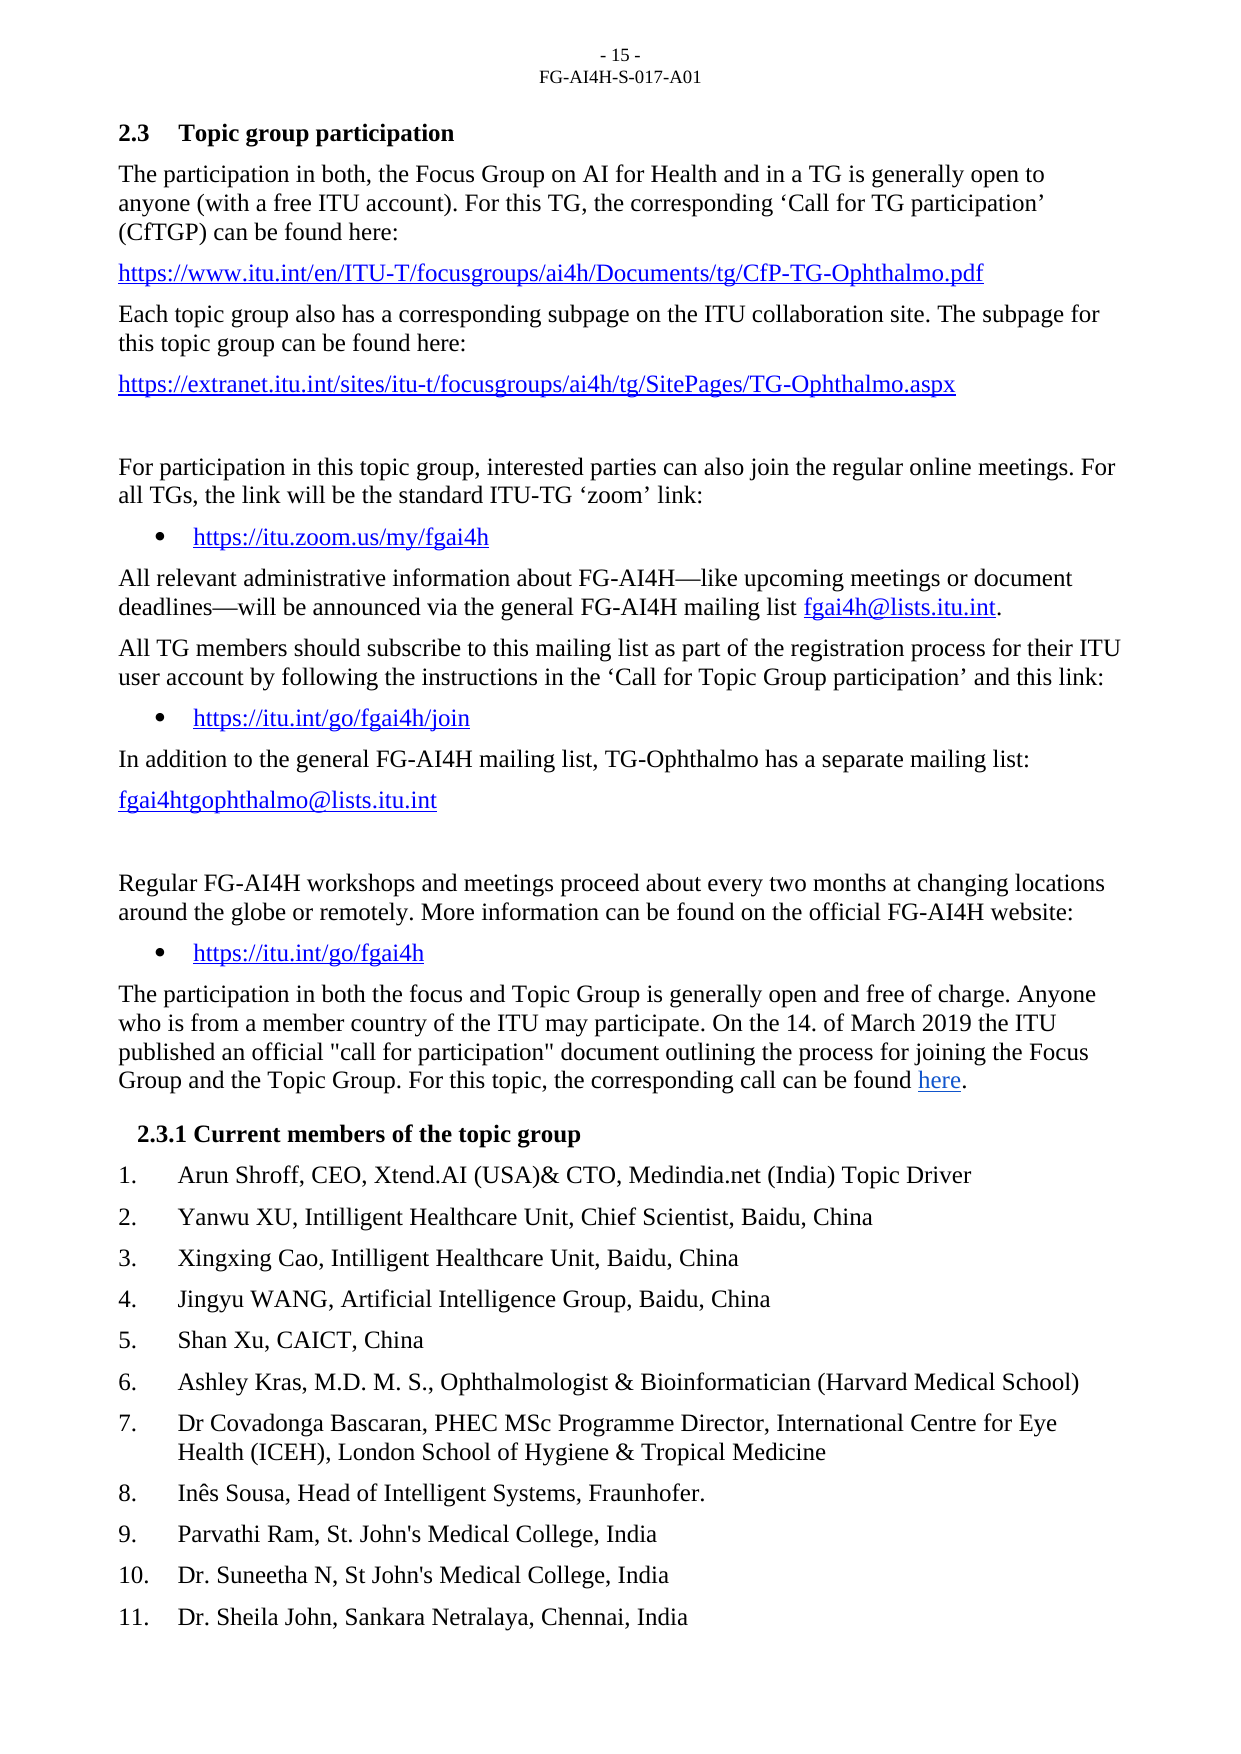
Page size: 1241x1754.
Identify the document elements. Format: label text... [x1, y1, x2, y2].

text All relevant administrative information about FG-AI4H—like upcoming meetings or document deadlines—will be announced via the general FG-AI4H mailing list fgai4h@lists.itu.int. [118, 563, 1122, 621]
list Arun Shroff, CEO, Xtend.AI (USA)& CTO, Medindia.net (India) Topic Driver [118, 1161, 1122, 1189]
text For participation in this topic group, interested parties can also join the regular online meetings. For all TGs, the link will be the standard ITU-TG ‘zoom’ link: [118, 452, 1122, 509]
text Each topic group also has a corresponding subpage on the ITU collaboration site. The subpage for this topic group can be found here: [118, 299, 1122, 357]
list https://itu.int/go/fgai4h/join [156, 703, 1122, 732]
list Dr. Suneetha N, St John's Medical College, India [118, 1561, 1122, 1589]
list Xingxing Cao, Intilligent Healthcare Unit, Baidu, China [118, 1243, 1122, 1272]
text Regular FG-AI4H workshops and meetings proceed about every two months at changing locations around the globe or remotely. More information can be found on the official FG-AI4H website: [118, 868, 1122, 926]
text In addition to the general FG-AI4H mailing list, TG-Ophthalmo has a separate mailing list: [118, 744, 1122, 773]
text https://www.itu.int/en/ITU-T/focusgroups/ai4h/Documents/tg/CfP-TG-Ophthalmo.pdf [118, 258, 1122, 287]
text https://extranet.itu.int/sites/itu-t/focusgroups/ai4h/tg/SitePages/TG-Ophthalmo.aspx [118, 369, 1122, 398]
list Inês Sousa, Head of Intelligent Systems, Fraunhofer. [118, 1478, 1122, 1507]
list Ashley Kras, M.D. M. S., Ophthalmologist & Bioinformatician (Harvard Medical School) [118, 1367, 1122, 1396]
list Current members of the topic group [137, 1119, 1122, 1148]
text fgai4htgophthalmo@lists.itu.int [118, 786, 1122, 814]
text The participation in both, the Focus Group on AI for Health and in a TG is generally open to anyone (with a free ITU account). For this TG, the corresponding ‘Call for TG participation’ (CfTGP) can be found here: [118, 159, 1122, 246]
list Shan Xu, CAICT, China [118, 1326, 1122, 1354]
list Yanwu XU, Intilligent Healthcare Unit, Chief Scientist, Baidu, China [118, 1202, 1122, 1231]
list Dr Covadonga Bascaran, PHEC MSc Programme Director, International Centre for Eye Health (ICEH), London School of Hygiene & Tropical Medicine [118, 1408, 1122, 1466]
list Topic group participation [118, 118, 1122, 147]
list Jingyu WANG, Artificial Intelligence Group, Baidu, China [118, 1284, 1122, 1313]
text The participation in both the focus and Topic Group is generally open and free of charge. Anyone who is from a member country of the ITU may participate. On the 14. of March 2019 the ITU published an official "call for participation" document outlining the process for joining the Focus Group and the Topic Group. For this topic, the corresponding call can be found here. [118, 979, 1122, 1094]
list Dr. Sheila John, Sankara Netralaya, Chennai, India [118, 1602, 1122, 1631]
list Parvathi Ram, St. John's Medical College, India [118, 1519, 1122, 1548]
list https://itu.zoom.us/my/fgai4h [156, 522, 1122, 551]
list https://itu.int/go/fgai4h [156, 938, 1122, 967]
text All TG members should subscribe to this mailing list as part of the registration process for their ITU user account by following the instructions in the ‘Call for Topic Group participation’ and this link: [118, 633, 1122, 691]
